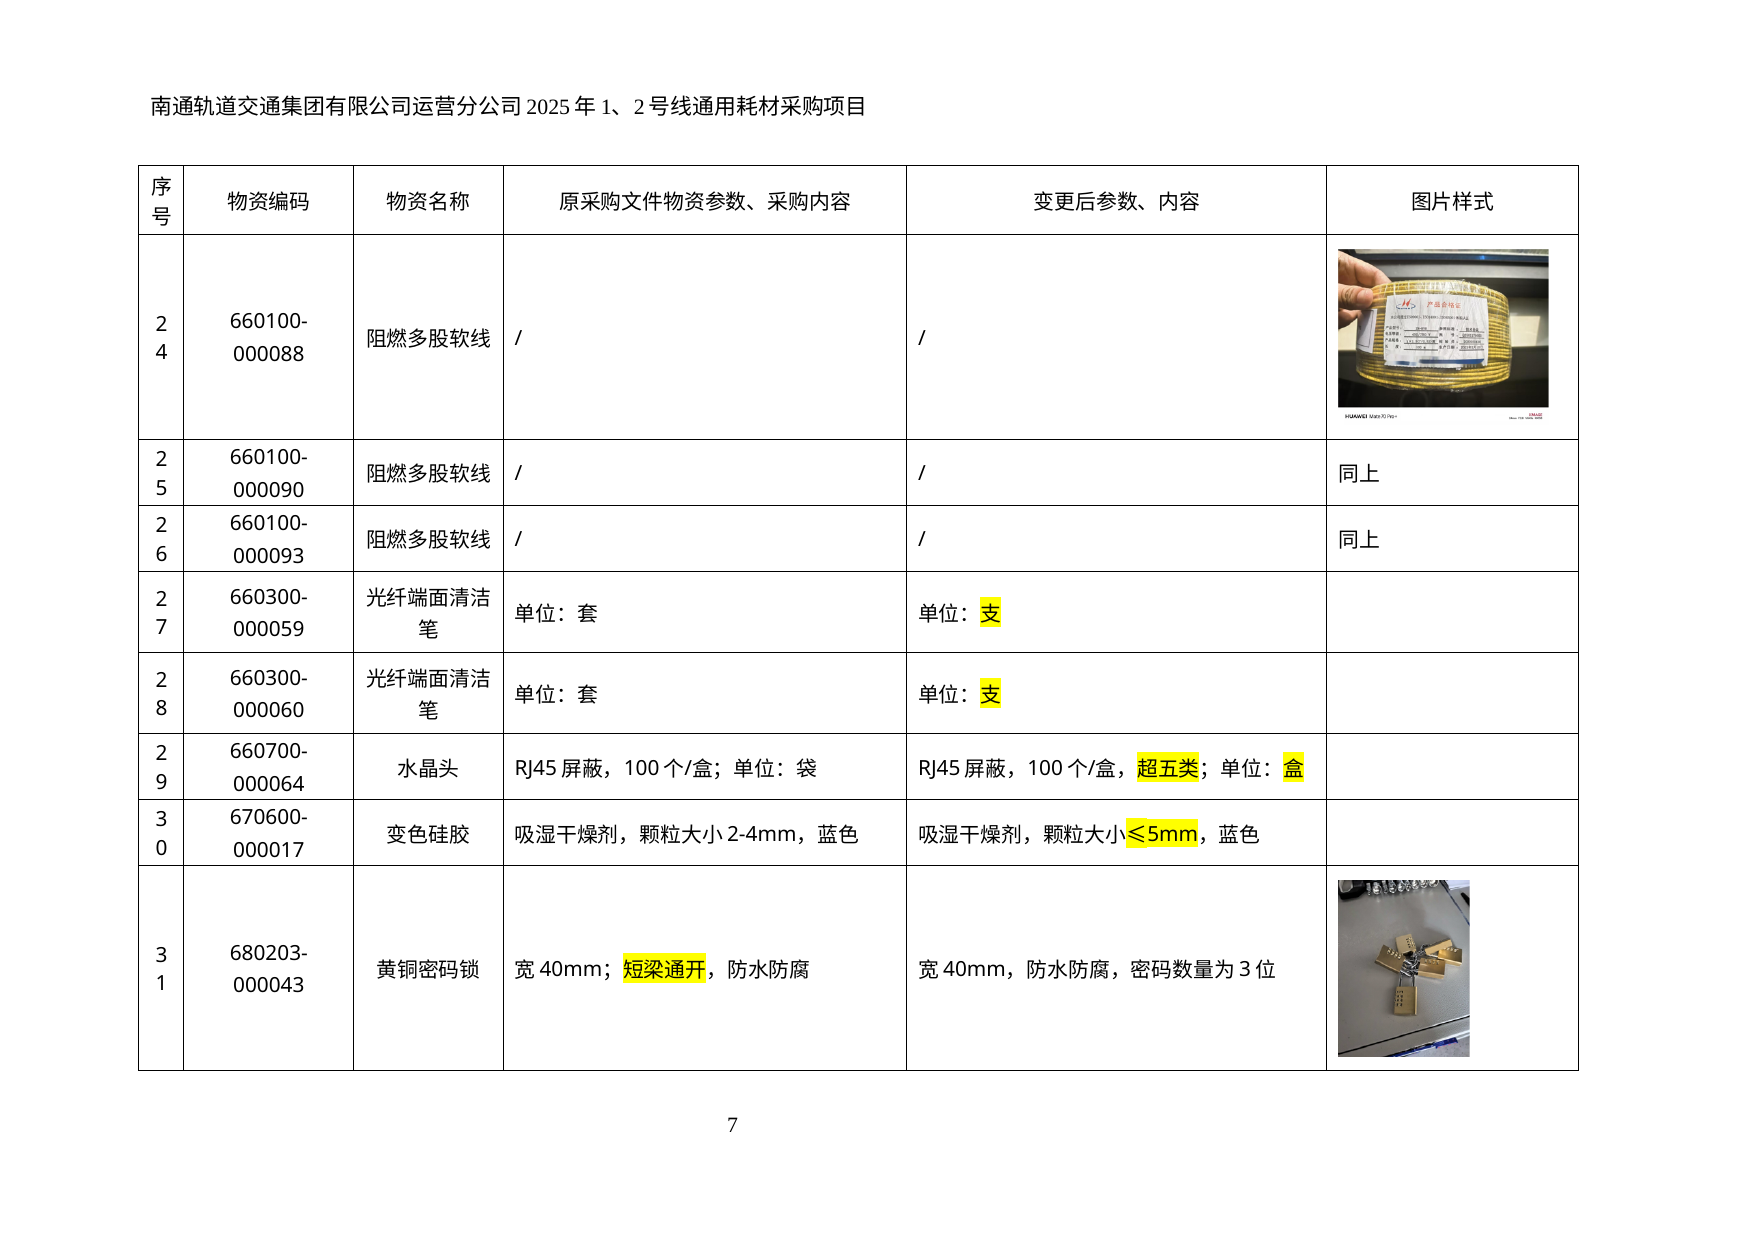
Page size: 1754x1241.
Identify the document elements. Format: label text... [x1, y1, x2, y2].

table_cell 660100-000093 [184, 506, 353, 571]
table_cell 阻燃多股软线 [354, 235, 503, 439]
table_cell [1327, 235, 1578, 439]
table_cell 660100-000090 [184, 440, 353, 505]
table_cell 变色硅胶 [354, 800, 503, 865]
table_cell / [907, 506, 1326, 571]
table_cell 阻燃多股软线 [354, 440, 503, 505]
table_cell 单位：套 [504, 653, 906, 733]
table_cell 同上 [1327, 506, 1578, 571]
table_cell RJ45屏蔽，100个/盒；单位：袋 [504, 734, 906, 799]
table_cell 同上 [1327, 440, 1578, 505]
table_cell 26 [139, 506, 183, 571]
table_cell [1327, 572, 1578, 652]
table_cell [1327, 734, 1578, 799]
table_cell 光纤端面清洁笔 [354, 653, 503, 733]
table_cell 30 [139, 800, 183, 865]
table_cell / [907, 235, 1326, 439]
picture [1338, 880, 1470, 1057]
table_cell 宽40mm；短梁通开，防水防腐 [504, 866, 906, 1070]
table_cell 黄铜密码锁 [354, 866, 503, 1070]
table_header 原采购文件物资参数、采购内容 [504, 166, 906, 234]
table_cell 吸湿干燥剂，颗粒大小2-4mm，蓝色 [504, 800, 906, 865]
table_cell 单位：支 [907, 572, 1326, 652]
table_cell [1327, 653, 1578, 733]
table_cell / [504, 235, 906, 439]
table_cell / [907, 440, 1326, 505]
table_header 序号 [139, 166, 183, 234]
table_cell 吸湿干燥剂，颗粒大小≤5mm，蓝色 [907, 800, 1326, 865]
table_cell 水晶头 [354, 734, 503, 799]
table_cell / [504, 440, 906, 505]
table_cell 单位：支 [907, 653, 1326, 733]
table_cell 单位：套 [504, 572, 906, 652]
table_cell 670600-000017 [184, 800, 353, 865]
table_cell 阻燃多股软线 [354, 506, 503, 571]
table_cell 27 [139, 572, 183, 652]
table_cell 28 [139, 653, 183, 733]
table_cell 660300-000060 [184, 653, 353, 733]
table_header 物资编码 [184, 166, 353, 234]
table_header 图片样式 [1327, 166, 1578, 234]
table_cell 660100-000088 [184, 235, 353, 439]
table_cell / [504, 506, 906, 571]
table_cell 660700-000064 [184, 734, 353, 799]
table_cell 宽40mm，防水防腐，密码数量为3位 [907, 866, 1326, 1070]
table_cell RJ45屏蔽，100个/盒，超五类；单位：盒 [907, 734, 1326, 799]
table_header 物资名称 [354, 166, 503, 234]
table_cell 680203-000043 [184, 866, 353, 1070]
table_cell 31 [139, 866, 183, 1070]
table_cell 光纤端面清洁笔 [354, 572, 503, 652]
table_cell 24 [139, 235, 183, 439]
table_header 变更后参数、内容 [907, 166, 1326, 234]
table_cell 29 [139, 734, 183, 799]
table_cell 25 [139, 440, 183, 505]
table_cell 660300-000059 [184, 572, 353, 652]
table_cell [1327, 800, 1578, 865]
table_cell [1327, 866, 1578, 1070]
picture [1338, 249, 1549, 425]
